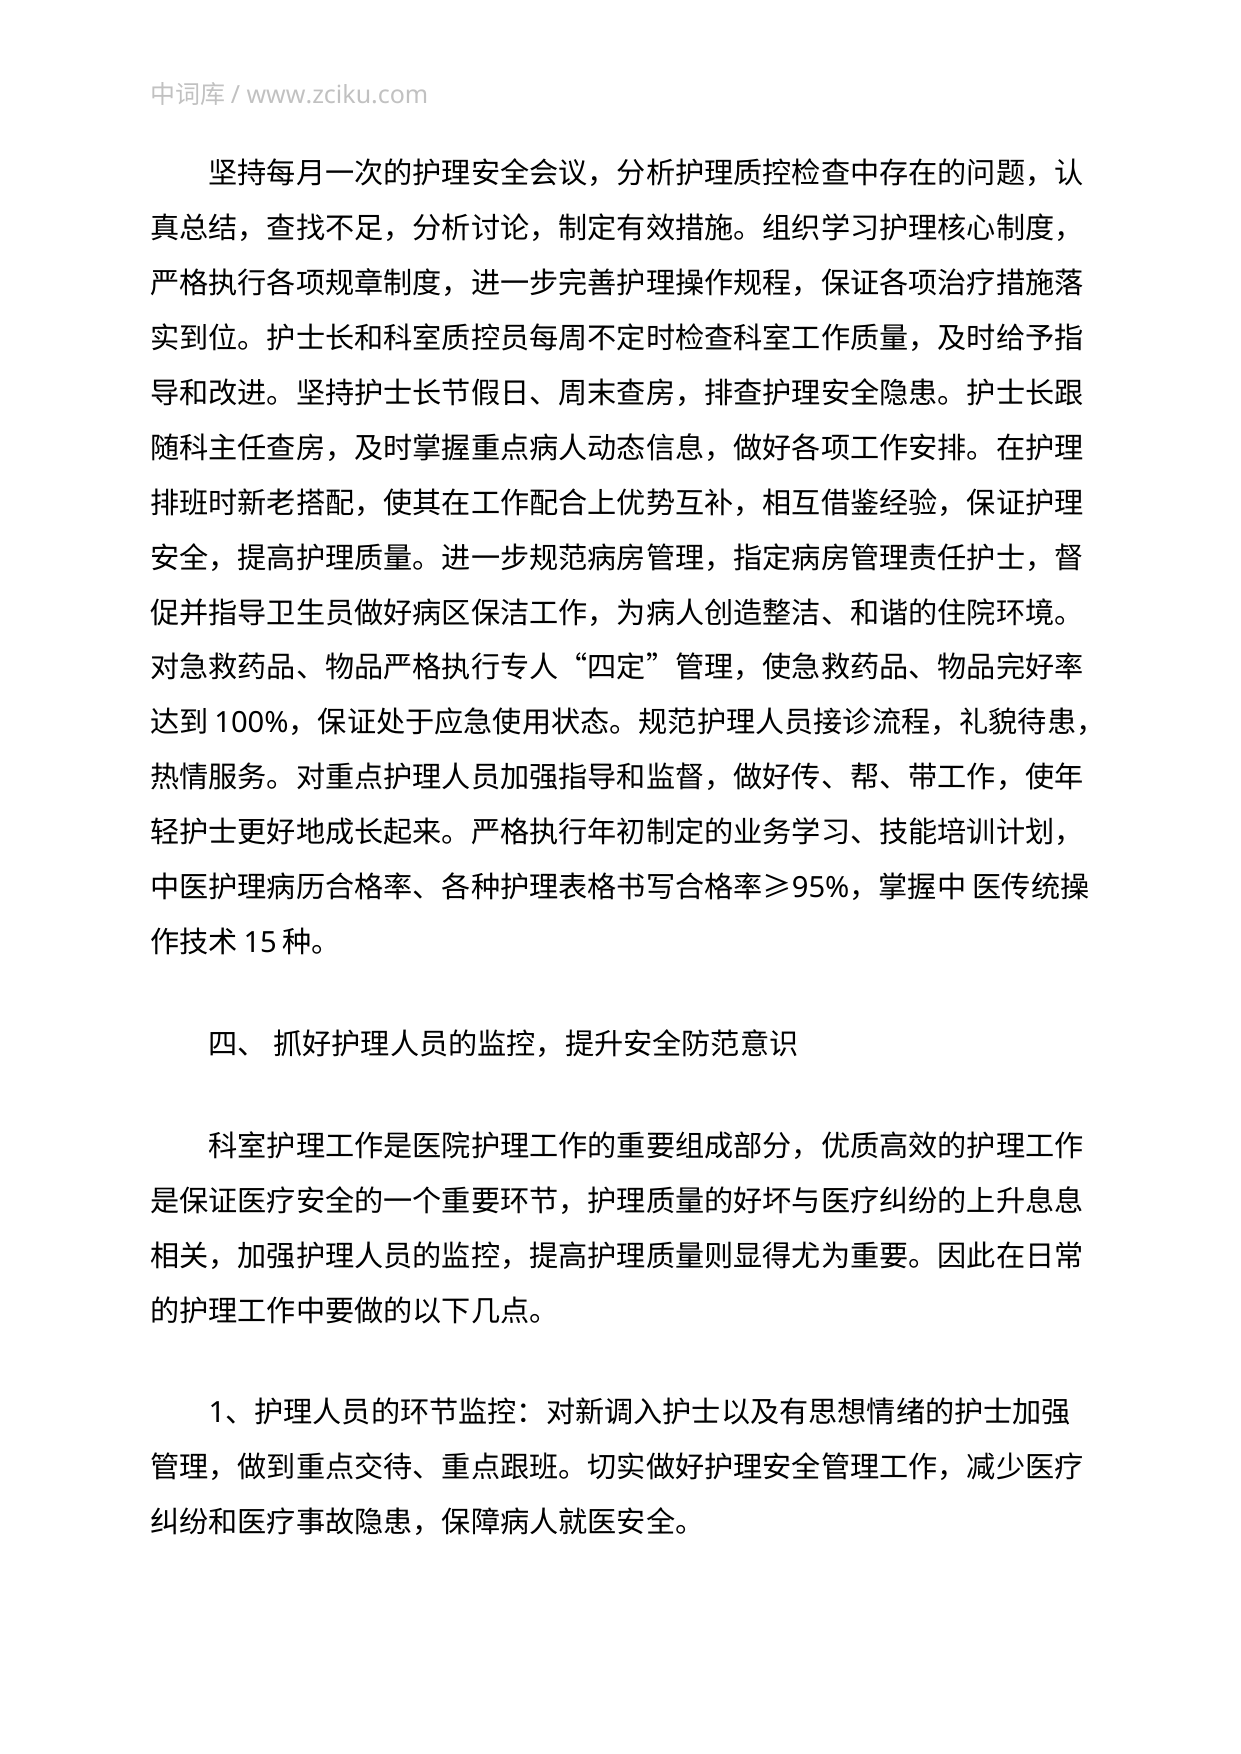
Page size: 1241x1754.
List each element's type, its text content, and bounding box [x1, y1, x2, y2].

text 1、护理人员的环节监控：对新调入护士以及有思想情绪的护士加强管理，做到重点交待、重点跟班。切实做好护理安全管理工作，减少医疗纠纷和医疗事故隐患，保障病人就医安全。 [150, 1389, 1090, 1541]
text 坚持每月一次的护理安全会议，分析护理质控检查中存在的问题，认真总结，查找不足，分析讨论，制定有效措施。组织学习护理核心制度，严格执行各项规章制度，进一步完善护理操作规程，保证各项治疗措施落实到位。护士长和科室质控员每周不定时检查科室工作质量，及时给予指导和改进。坚持护士长节假日、周末查房，排查护理安全隐患。护士长跟随科主任查房，及时掌握重点病人动态信息，做好各项工作安排。在护理排班时新老搭配，使其在工作配合上优势互补，相互借鉴经验，保证护理安全，提高护理质量。进一步规范病房管理，指定病房管理责任护士，督促并指导卫生员做好病区保洁工作，为病人创造整洁、和谐的住院环境。对急救药品、物品严格执行专人“四定”管理，使急救药品、物品完好率达到100%，保证处于应急使用状态。规范护理人员接诊流程，礼貌待患，热情服务。对重点护理人员加强指导和监督，做好传、帮、带工作，使年轻护士更好地成长起来。严格执行年初制定的业务学习、技能培训计划，中医护理病历合格率、各种护理表格书写合格率≥95%，掌握中 医传统操作技术15种。 [150, 150, 1090, 961]
text 科室护理工作是医院护理工作的重要组成部分，优质高效的护理工作是保证医疗安全的一个重要环节，护理质量的好坏与医疗纠纷的上升息息相关，加强护理人员的监控，提高护理质量则显得尤为重要。因此在日常的护理工作中要做的以下几点。 [150, 1122, 1090, 1329]
text 四、 抓好护理人员的监控，提升安全防范意识 [150, 1021, 1090, 1063]
